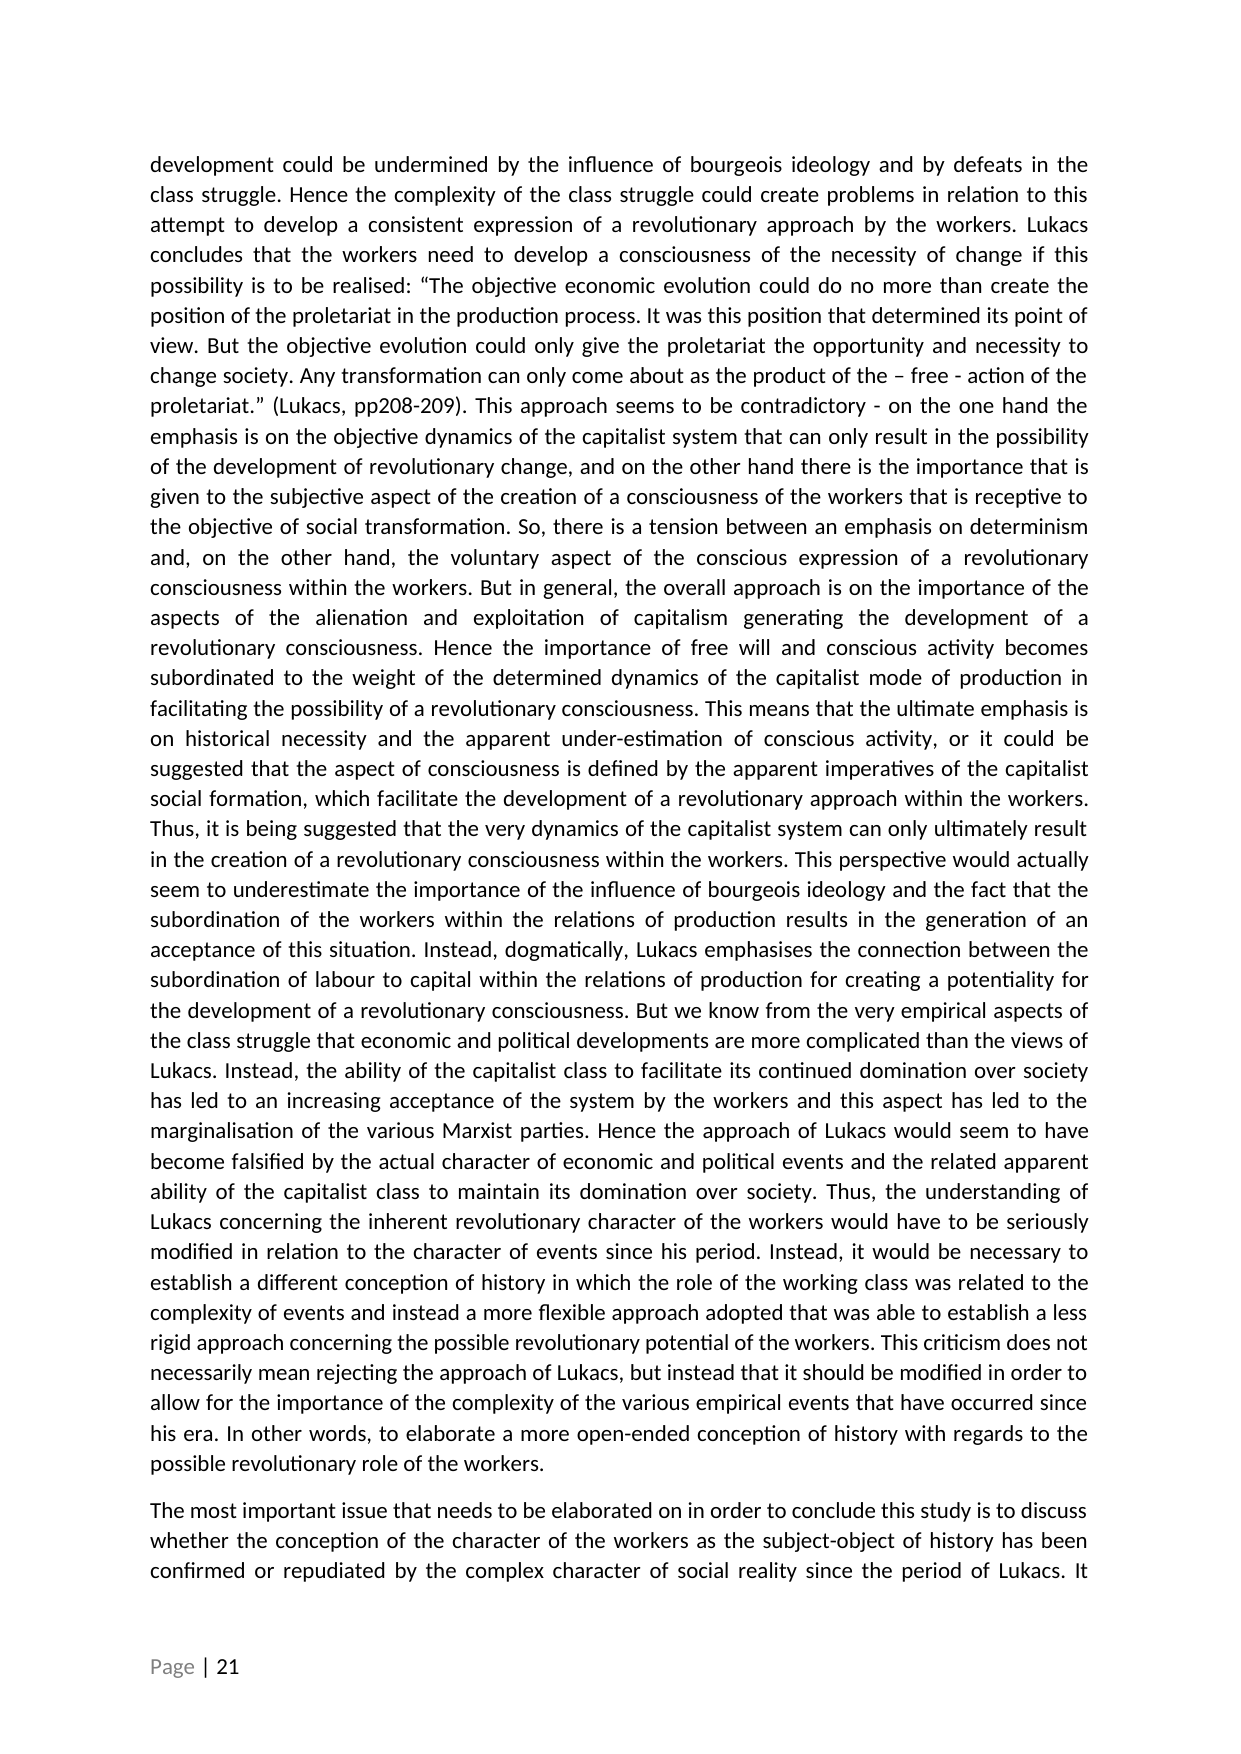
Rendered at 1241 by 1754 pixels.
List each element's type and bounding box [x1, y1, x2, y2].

text [150, 150, 1090, 1477]
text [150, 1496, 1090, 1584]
